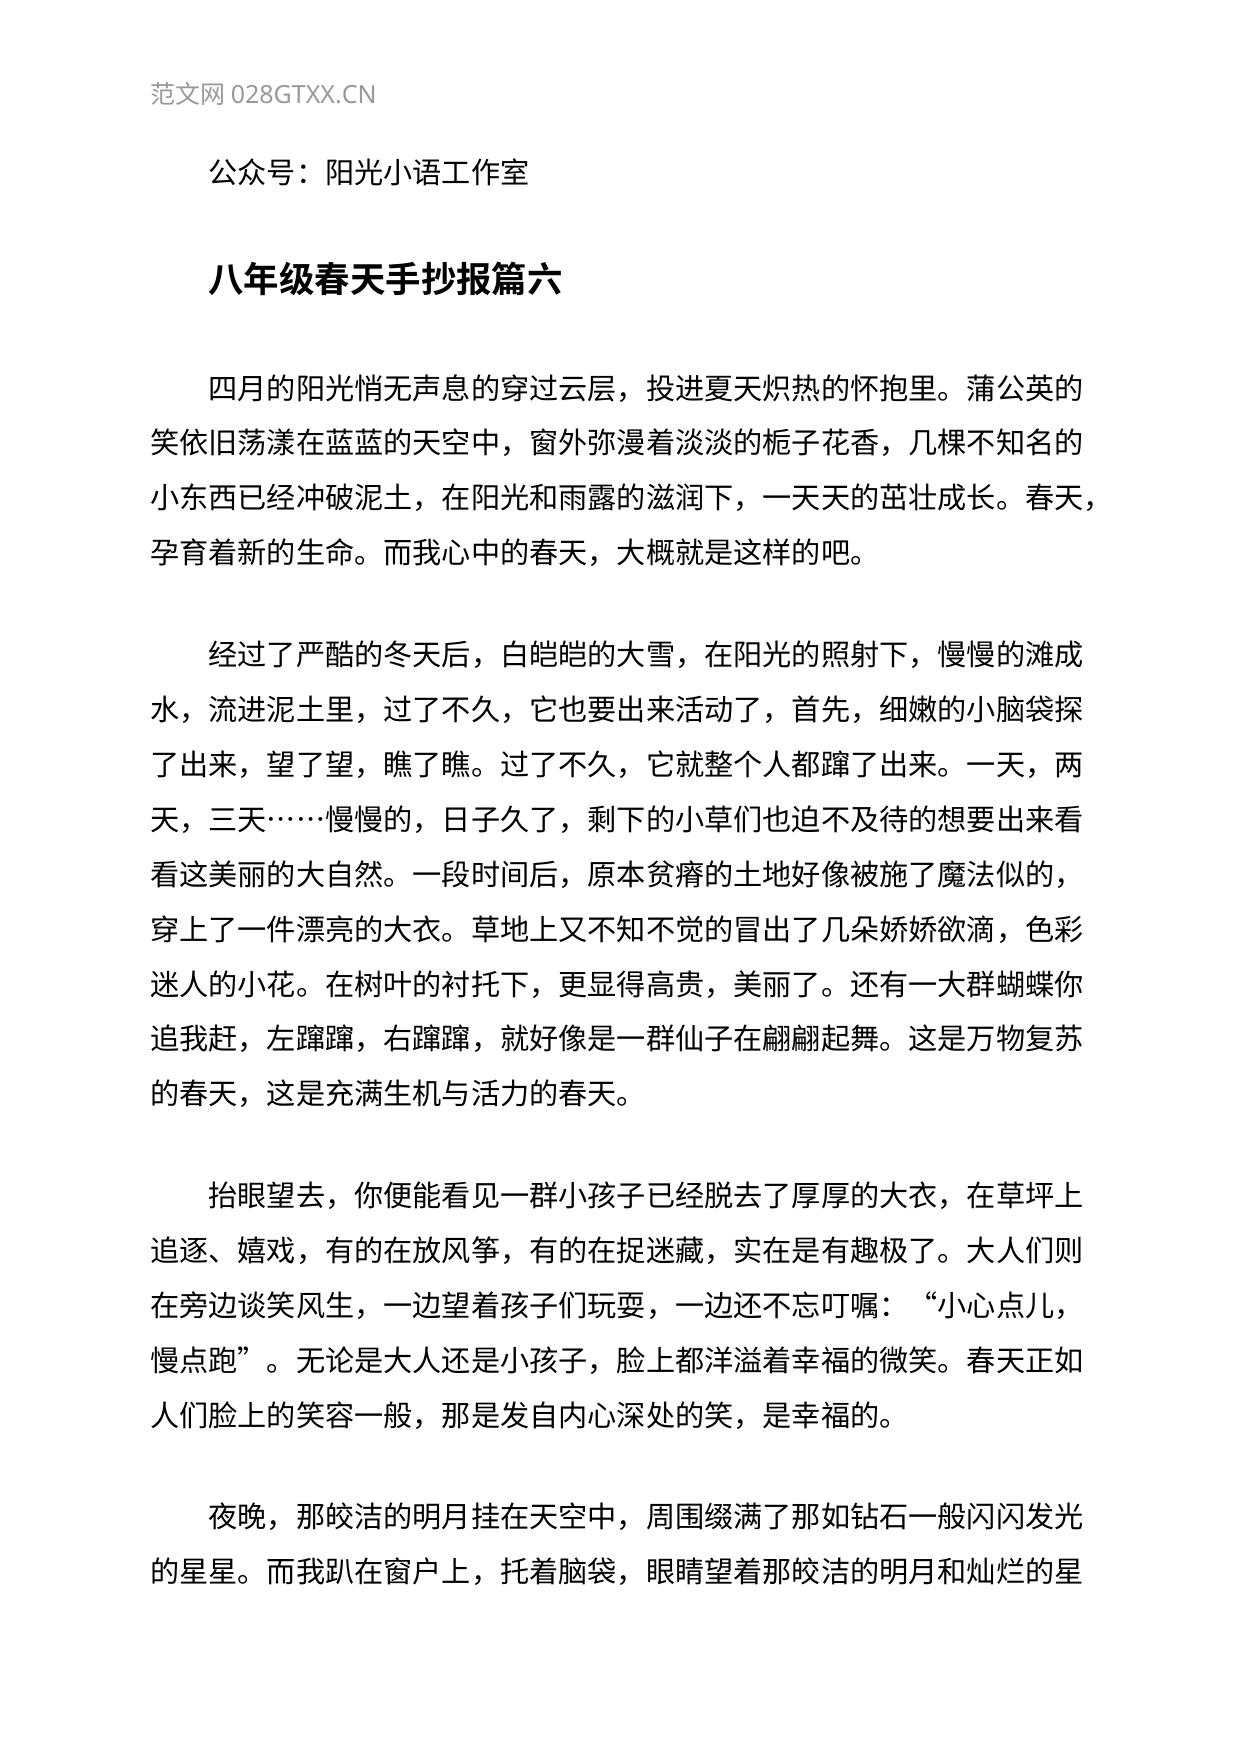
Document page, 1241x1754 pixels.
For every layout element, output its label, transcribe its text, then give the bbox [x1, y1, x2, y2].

text 抬眼望去，你便能看见一群小孩子已经脱去了厚厚的大衣，在草坪上追逐、嬉戏，有的在放风筝，有的在捉迷藏，实在是有趣极了。大人们则在旁边谈笑风生，一边望着孩子们玩耍，一边还不忘叮嘱：“小心点儿，慢点跑”。无论是大人还是小孩子，脸上都洋溢着幸福的微笑。春天正如人们脸上的笑容一般，那是发自内心深处的笑，是幸福的。 [150, 1173, 1090, 1434]
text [150, 1494, 1090, 1591]
text 四月的阳光悄无声息的穿过云层，投进夏天炽热的怀抱里。蒲公英的笑依旧荡漾在蓝蓝的天空中，窗外弥漫着淡淡的栀子花香，几棵不知名的小东西已经冲破泥土，在阳光和雨露的滋润下，一天天的茁壮成长。春天，孕育着新的生命。而我心中的春天，大概就是这样的吧。 [150, 365, 1090, 572]
text 经过了严酷的冬天后，白皑皑的大雪，在阳光的照射下，慢慢的滩成水，流进泥土里，过了不久，它也要出来活动了，首先，细嫩的小脑袋探了出来，望了望，瞧了瞧。过了不久，它就整个人都蹿了出来。一天，两天，三天……慢慢的，日子久了，剩下的小草们也迫不及待的想要出来看看这美丽的大自然。一段时间后，原本贫瘠的土地好像被施了魔法似的，穿上了一件漂亮的大衣。草地上又不知不觉的冒出了几朵娇娇欲滴，色彩迷人的小花。在树叶的衬托下，更显得高贵，美丽了。还有一大群蝴蝶你追我赶，左蹿蹿，右蹿蹿，就好像是一群仙子在翩翩起舞。这是万物复苏的春天，这是充满生机与活力的春天。 [150, 632, 1090, 1113]
text 八年级春天手抄报篇六 [150, 252, 1090, 303]
text 公众号：阳光小语工作室 [150, 150, 1090, 192]
